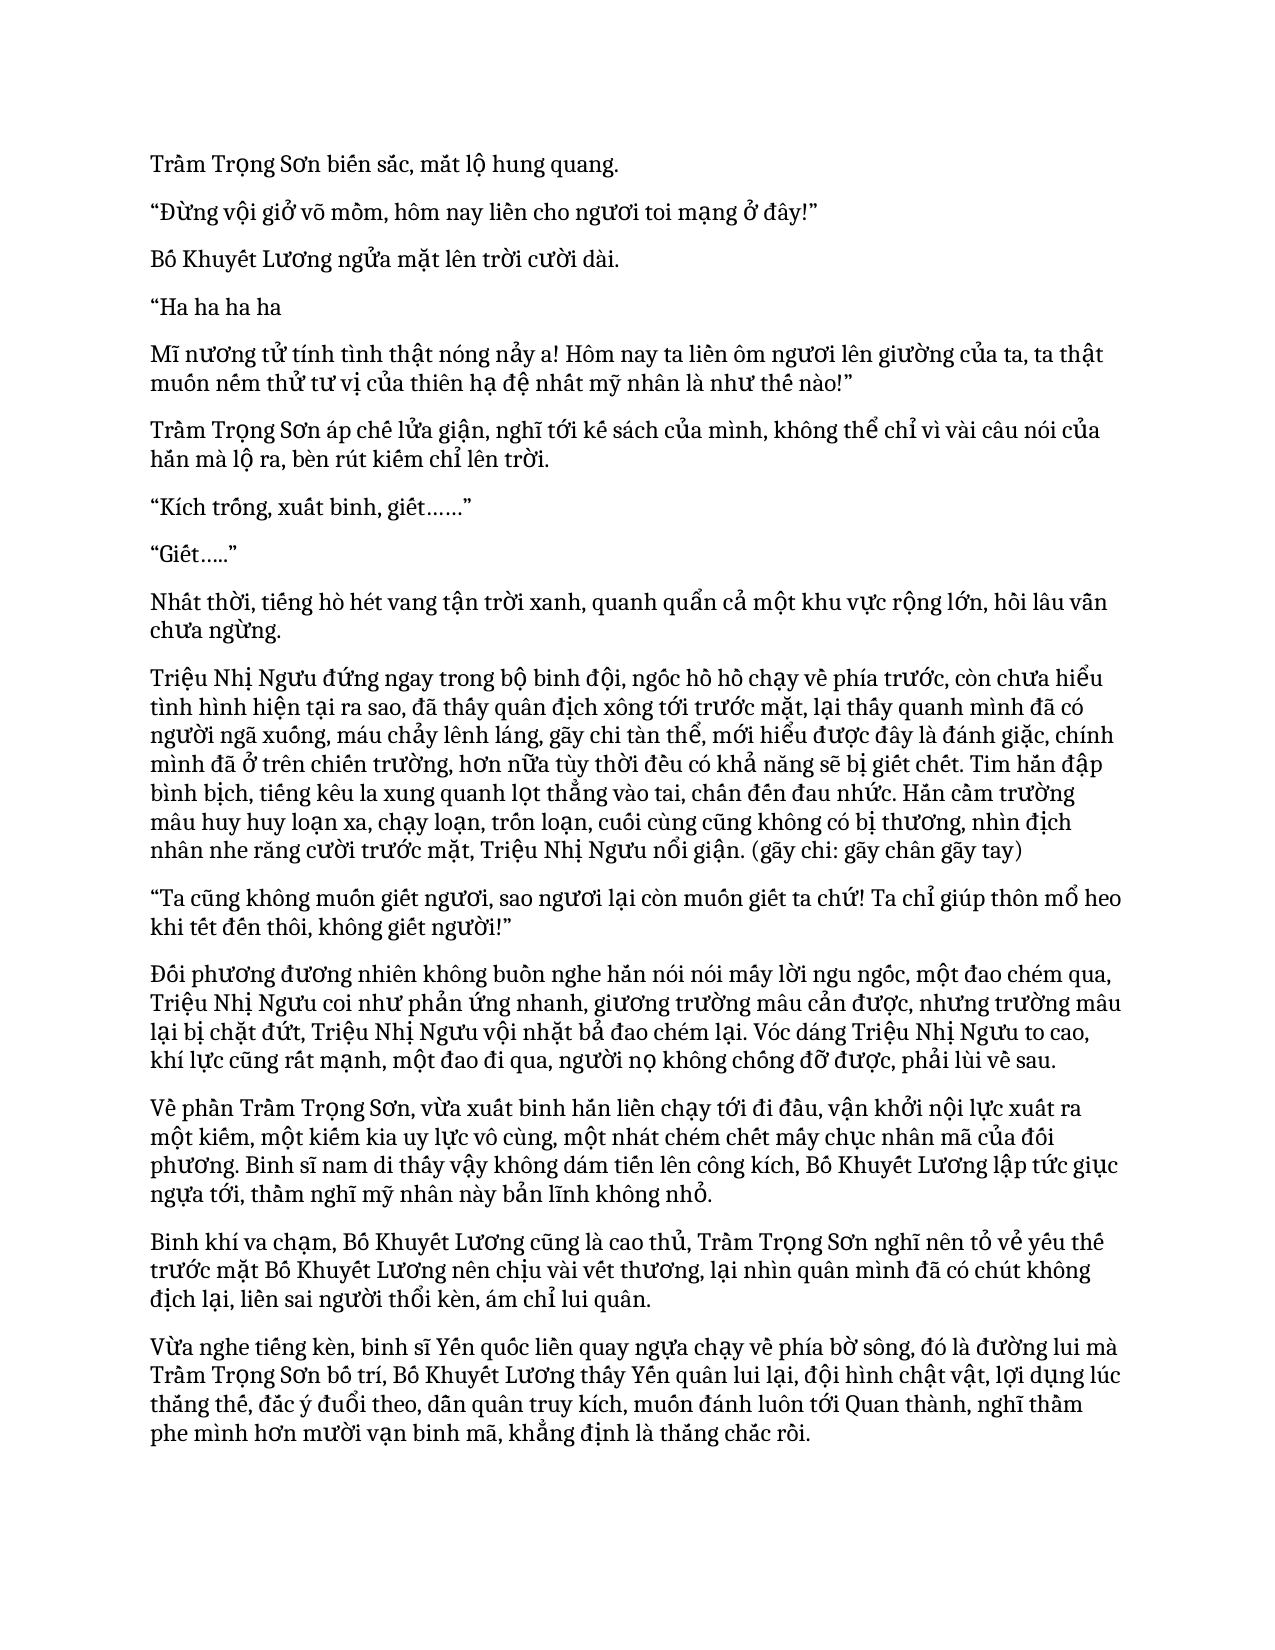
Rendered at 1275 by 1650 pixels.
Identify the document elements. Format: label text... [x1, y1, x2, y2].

text Nhất thời, tiếng hò hét vang tận trời xanh, quanh quẩn cả một khu vực rộng lớn, hồi lâu vẫn chưa ngừng. [150, 587, 1125, 645]
text Binh khí va chạm, Bố Khuyết Lương cũng là cao thủ, Trầm Trọng Sơn nghĩ nên tỏ vẻ yếu thế trước mặt Bố Khuyết Lương nên chịu vài vết thương, lại nhìn quân mình đã có chút không địch lại, liền sai người thổi kèn, ám chỉ lui quân. [150, 1227, 1125, 1314]
text Đối phương đương nhiên không buồn nghe hắn nói nói mấy lời ngu ngốc, một đao chém qua, Triệu Nhị Ngưu coi như phản ứng nhanh, giương trường mâu cản được, nhưng trường mâu lại bị chặt đứt, Triệu Nhị Ngưu vội nhặt bả đao chém lại. Vóc dáng Triệu Nhị Ngưu to cao, khí lực cũng rất mạnh, một đao đi qua, người nọ không chống đỡ được, phải lùi về sau. [150, 960, 1125, 1075]
text “Giết…..” [150, 540, 1125, 569]
text Mĩ nương tử tính tình thật nóng nảy a! Hôm nay ta liền ôm ngươi lên giường của ta, ta thật muốn nếm thử tư vị của thiên hạ đệ nhất mỹ nhân là như thế nào!” [150, 340, 1125, 397]
text Vừa nghe tiếng kèn, binh sĩ Yến quốc liền quay ngựa chạy về phía bờ sông, đó là đường lui mà Trầm Trọng Sơn bố trí, Bố Khuyết Lương thấy Yến quân lui lại, đội hình chật vật, lợi dụng lúc thắng thế, đắc ý đuổi theo, dẫn quân truy kích, muốn đánh luôn tới Quan thành, nghĩ thầm phe mình hơn mười vạn binh mã, khẳng định là thắng chắc rồi. [150, 1332, 1125, 1447]
text Bố Khuyết Lương ngửa mặt lên trời cười dài. [150, 245, 1125, 274]
text “Đừng vội giở võ mồm, hôm nay liền cho ngươi toi mạng ở đây!” [150, 197, 1125, 226]
text “Ta cũng không muốn giết ngươi, sao ngươi lại còn muốn giết ta chứ! Ta chỉ giúp thôn mổ heo khi tết đến thôi, không giết người!” [150, 884, 1125, 941]
text Trầm Trọng Sơn biến sắc, mắt lộ hung quang. [150, 150, 1125, 179]
text “Kích trống, xuất binh, giết……” [150, 492, 1125, 521]
text Triệu Nhị Ngưu đứng ngay trong bộ binh đội, ngốc hồ hồ chạy về phía trước, còn chưa hiểu tình hình hiện tại ra sao, đã thấy quân địch xông tới trước mặt, lại thấy quanh mình đã có người ngã xuống, máu chảy lênh láng, gãy chi tàn thể, mới hiểu được đây là đánh giặc, chính mình đã ở trên chiến trường, hơn nữa tùy thời đều có khả năng sẽ bị giết chết. Tim hắn đập bình bịch, tiếng kêu la xung quanh lọt thẳng vào tai, chấn đến đau nhức. Hắn cầm trường mâu huy huy loạn xa, chạy loạn, trốn loạn, cuối cùng cũng không có bị thương, nhìn địch nhân nhe răng cười trước mặt, Triệu Nhị Ngưu nổi giận. (gãy chi: gãy chân gãy tay) [150, 664, 1125, 865]
text “Ha ha ha ha [150, 292, 1125, 321]
text Trầm Trọng Sơn áp chế lửa giận, nghĩ tới kế sách của mình, không thể chỉ vì vài câu nói của hắn mà lộ ra, bèn rút kiếm chỉ lên trời. [150, 416, 1125, 474]
text Về phần Trầm Trọng Sơn, vừa xuất binh hắn liền chạy tới đi đầu, vận khởi nội lực xuất ra một kiếm, một kiếm kia uy lực vô cùng, một nhát chém chết mấy chục nhân mã của đối phương. Binh sĩ nam di thấy vậy không dám tiến lên công kích, Bố Khuyết Lương lập tức giục ngựa tới, thầm nghĩ mỹ nhân này bản lĩnh không nhỏ. [150, 1094, 1125, 1209]
